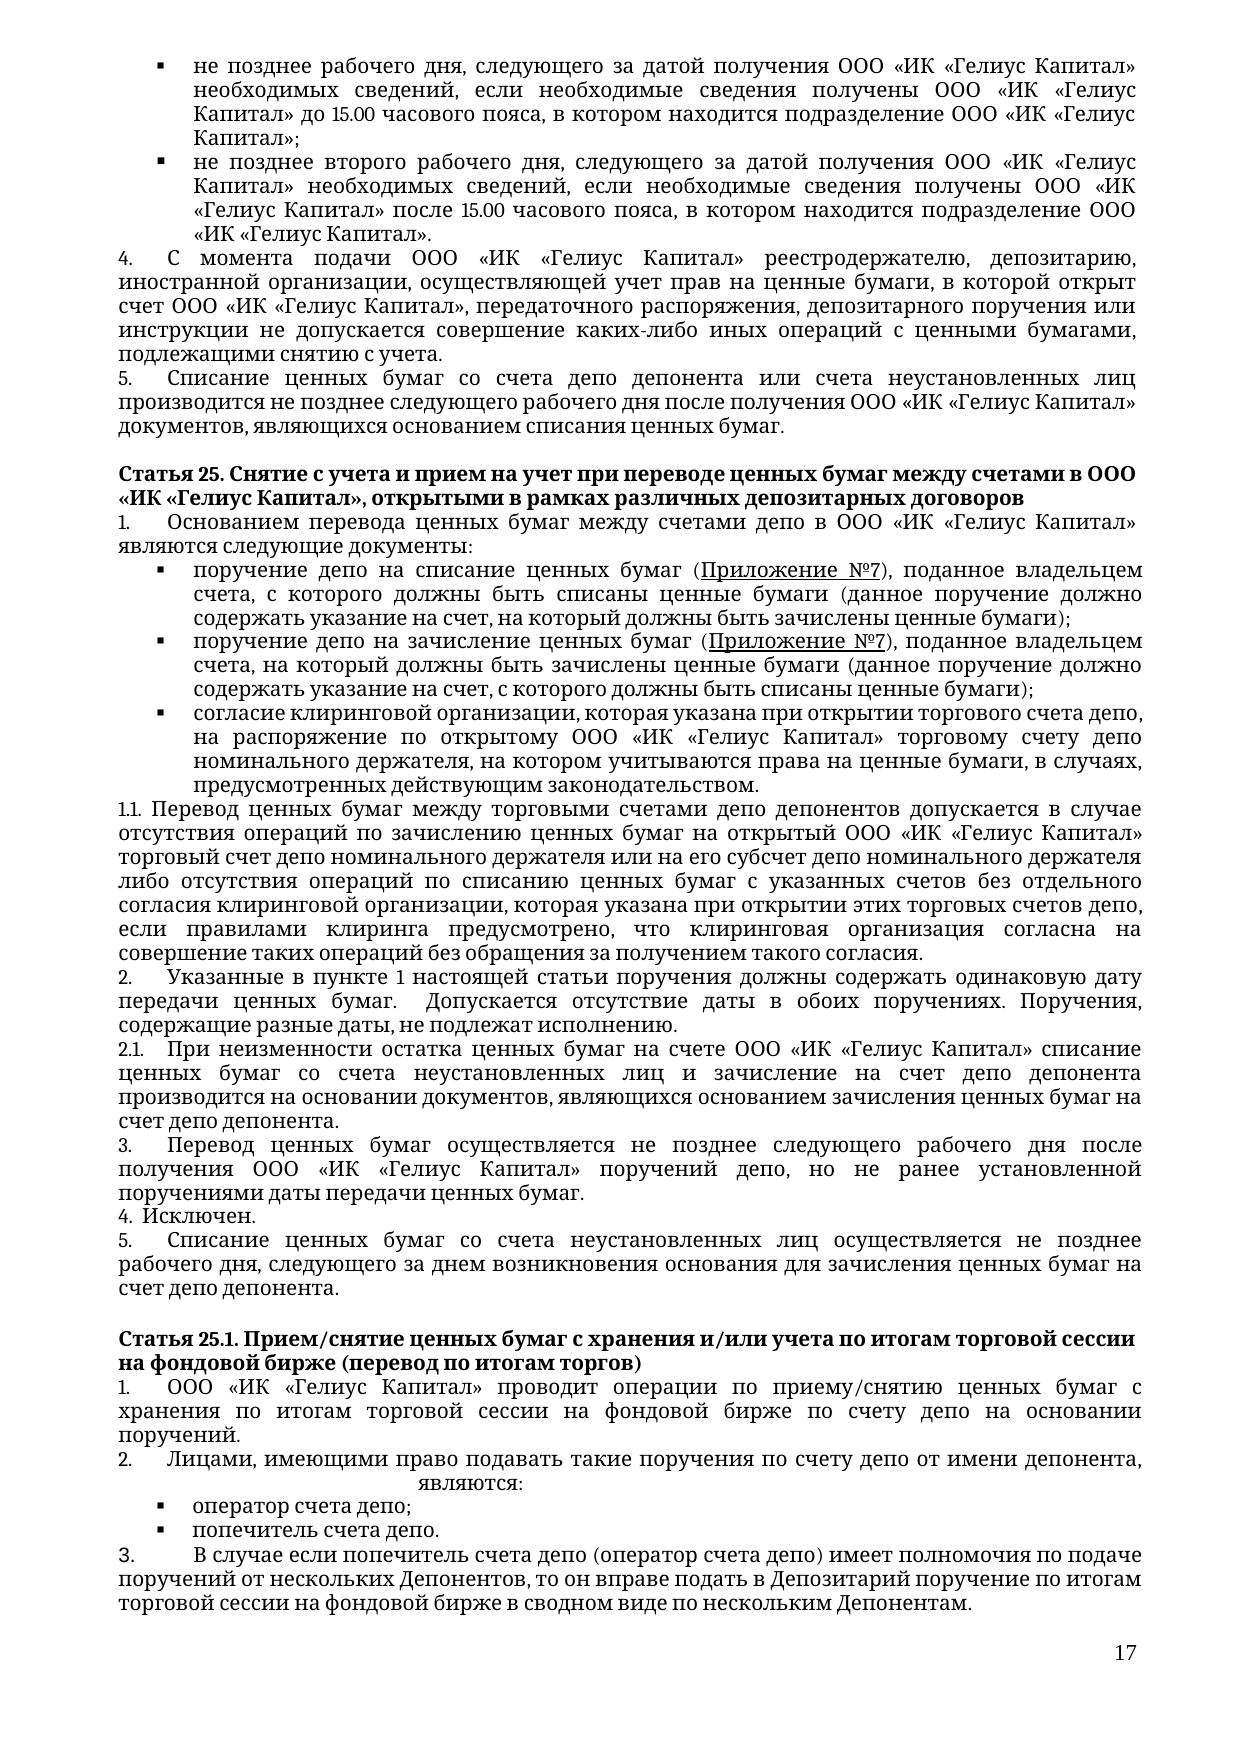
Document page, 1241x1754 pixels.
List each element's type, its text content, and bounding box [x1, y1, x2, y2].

list Статья 25.1. Прием/снятие ценных бумаг с хранения и/или учета по итогам торговой сессии на фондовой бирже (перевод по итогам торгов) [118, 1327, 1137, 1375]
list Статья 25. Снятие с учета и прием на учет при переводе ценных бумаг между счетами в ООО «ИК «Гелиус Капитал», открытыми в рамках различных депозитарных договоров [118, 462, 1137, 510]
list не позднее второго рабочего дня, следующего за датой получения ООО «ИК «Гелиус Капитал» необходимых сведений, если необходимые сведения получены ООО «ИК «Гелиус Капитал» после 15.00 часового пояса, в котором находится подразделение ООО «ИК «Гелиус Капитал». [156, 151, 1137, 247]
list попечитель счета депо. [156, 1519, 1143, 1543]
list Лицами, имеющими право подавать такие поручения по счету депо от имени депонента, являются: [118, 1447, 1143, 1495]
list поручение депо на списание ценных бумаг (Приложение №7), поданное владельцем счета, с которого должны быть списаны ценные бумаги (данное поручение должно содержать указание на счет, на который должны быть зачислены ценные бумаги); [156, 558, 1143, 630]
list 1. Основанием перевода ценных бумаг между счетами депо в ООО «ИК «Гелиус Капитал» являются следующие документы: [118, 510, 1137, 558]
text 4. Исключен. [118, 1205, 1143, 1229]
text 1.1. Перевод ценных бумаг между торговыми счетами депо депонентов допускается в случае отсутствия операций по зачислению ценных бумаг на открытый ООО «ИК «Гелиус Капитал» торговый счет депо номинального держателя или на его субсчет депо номинального держателя либо отсутствия операций по списанию ценных бумаг с указанных счетов без отдельного согласия клиринговой организации, которая указана при открытии этих торговых счетов депо, если правилами клиринга предусмотрено, что клиринговая организация согласна на совершение таких операций без обращения за получением такого согласия. [118, 798, 1143, 966]
list оператор счета депо; [156, 1495, 1143, 1519]
list не позднее рабочего дня, следующего за датой получения ООО «ИК «Гелиус Капитал» необходимых сведений, если необходимые сведения получены ООО «ИК «Гелиус Капитал» до 15.00 часового пояса, в котором находится подразделение ООО «ИК «Гелиус Капитал»; [156, 55, 1137, 151]
text 5. Списание ценных бумаг со счета неустановленных лиц осуществляется не позднее рабочего дня, следующего за днем возникновения основания для зачисления ценных бумаг на счет депо депонента. [118, 1229, 1143, 1301]
text 3. Перевод ценных бумаг осуществляется не позднее следующего рабочего дня после получения ООО «ИК «Гелиус Капитал» поручений депо, но не ранее установленной поручениями даты передачи ценных бумаг. [118, 1133, 1143, 1205]
text 2.1. При неизменности остатка ценных бумаг на счете ООО «ИК «Гелиус Капитал» списание ценных бумаг со счета неустановленных лиц и зачисление на счет депо депонента производится на основании документов, являющихся основанием зачисления ценных бумаг на счет депо депонента. [118, 1037, 1143, 1133]
list поручение депо на зачисление ценных бумаг (Приложение №7), поданное владельцем счета, на который должны быть зачислены ценные бумаги (данное поручение должно содержать указание на счет, с которого должны быть списаны ценные бумаги); [156, 630, 1143, 702]
text 4. С момента подачи ООО «ИК «Гелиус Капитал» реестродержателю, депозитарию, иностранной организации, осуществляющей учет прав на ценные бумаги, в которой открыт счет ООО «ИК «Гелиус Капитал», передаточного распоряжения, депозитарного поручения или инструкции не допускается совершение каких-либо иных операций с ценными бумагами, подлежащими снятию с учета. [118, 247, 1137, 367]
list ООО «ИК «Гелиус Капитал» проводит операции по приему/снятию ценных бумаг с хранения по итогам торговой сессии на фондовой бирже по счету депо на основании поручений. [118, 1375, 1143, 1447]
list согласие клиринговой организации, которая указана при открытии торгового счета депо, на распоряжение по открытому ООО «ИК «Гелиус Капитал» торговому счету депо номинального держателя, на котором учитываются права на ценные бумаги, в случаях, предусмотренных действующим законодательством. [156, 702, 1143, 798]
text 2. Указанные в пункте 1 настоящей статьи поручения должны содержать одинаковую дату передачи ценных бумаг. Допускается отсутствие даты в обоих поручениях. Поручения, содержащие разные даты, не подлежат исполнению. [118, 966, 1143, 1037]
list В случае если попечитель счета депо (оператор счета депо) имеет полномочия по подаче поручений от нескольких Депонентов, то он вправе подать в Депозитарий поручение по итогам торговой сессии на фондовой бирже в сводном виде по нескольким Депонентам. [118, 1543, 1143, 1616]
text 5. Списание ценных бумаг со счета депо депонента или счета неустановленных лиц производится не позднее следующего рабочего дня после получения ООО «ИК «Гелиус Капитал» документов, являющихся основанием списания ценных бумаг. [118, 367, 1137, 438]
